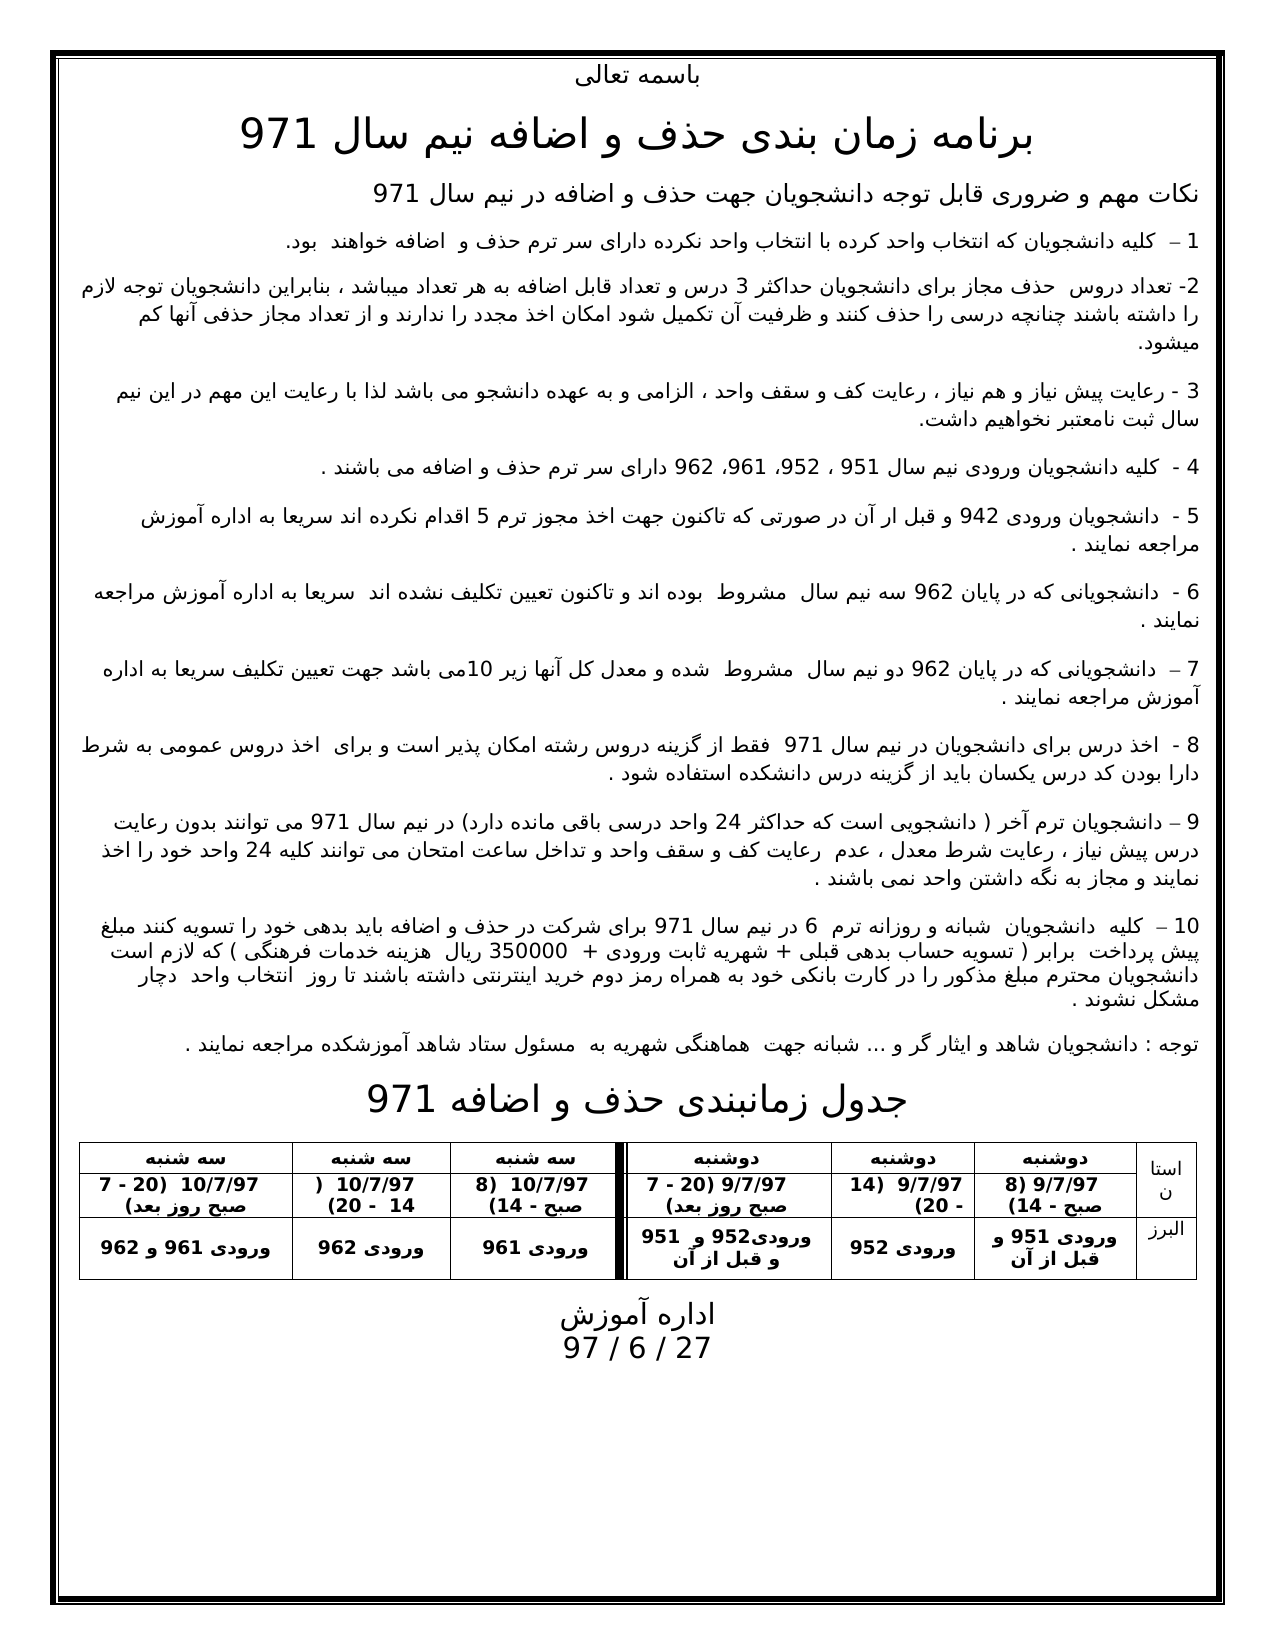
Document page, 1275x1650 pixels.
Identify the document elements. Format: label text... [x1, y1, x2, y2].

text 4 - کلیه دانشجویان ورودی نیم سال 951 ، 952، 961، 962 دارای سر ترم حذف و اضافه می باشند . [75, 455, 1200, 479]
table_cell ورودی 961 [451, 1218, 615, 1278]
text نکات مهم و ضروری قابل توجه دانشجویان جهت حذف و اضافه در نیم سال 971 [75, 179, 1200, 208]
text جدول زمانبندی حذف و اضافه 971 [75, 1077, 1200, 1121]
text 3 - رعایت پیش نیاز و هم نیاز ، رعایت کف و سقف واحد ، الزامی و به عهده دانشجو می باشد لذا با رعایت این مهم در این نیم سال ثبت نامعتبر نخواهیم داشت. [75, 379, 1200, 431]
table_header استان [1137, 1143, 1196, 1217]
table_header دوشنبه [975, 1143, 1136, 1172]
text 2- تعداد دروس حذف مجاز برای دانشجویان حداکثر 3 درس و تعداد قابل اضافه به هر تعداد میباشد ، بنابراین دانشجویان توجه لازم را داشته باشند چنانچه درسی را حذف کنند و ظرفیت آن تکمیل شود امکان اخذ مجدد را ندارند و از تعداد مجاز حذفی آنها کم میشود. [75, 274, 1200, 354]
text 6 - دانشجویانی که در پایان 962 سه نیم سال مشروط بوده اند و تاکنون تعیین تکلیف نشده اند سریعا به اداره آموزش مراجعه نمایند . [75, 580, 1200, 632]
table_cell 9/7/97 (20 - 7 صبح روز بعد) [628, 1174, 831, 1217]
table_cell 9/7/97 (14 - 20) [832, 1174, 974, 1217]
text 8 - اخذ درس برای دانشجویان در نیم سال 971 فقط از گزینه دروس رشته امکان پذیر است و برای اخذ دروس عمومی به شرط دارا بودن کد درس یکسان باید از گزینه درس دانشکده استفاده شود . [75, 733, 1200, 786]
table_header سه شنبه [80, 1143, 292, 1172]
table_cell ورودی 961 و 962 [80, 1218, 292, 1278]
text 5 - دانشجویان ورودی 942 و قبل ار آن در صورتی که تاکنون جهت اخذ مجوز ترم 5 اقدام نکرده اند سریعا به اداره آموزش مراجعه نمایند . [75, 504, 1200, 556]
table_header دوشنبه [628, 1143, 831, 1172]
table_cell 10/7/97 (8 صبح - 14) [451, 1174, 615, 1217]
text 10 – کلیه دانشجویان شبانه و روزانه ترم 6 در نیم سال 971 برای شرکت در حذف و اضافه باید بدهی خود را تسویه کنند مبلغ پیش پرداخت برابر ( تسویه حساب بدهی قبلی + شهریه ثابت ورودی + 350000 ریال هزینه خدمات فرهنگی ) که لازم است دانشجویان محترم مبلغ مذکور را در کارت بانکی خود به همراه رمز دوم خرید اینترنتی داشته باشند تا روز انتخاب واحد دچار مشکل نشوند . [75, 914, 1200, 1011]
table_cell ورودی 951 و قبل از آن [975, 1218, 1136, 1278]
table_cell ورودی 962 [293, 1218, 450, 1278]
table_header دوشنبه [832, 1143, 974, 1172]
table_cell ورودی952 و 951 و قبل از آن [628, 1218, 831, 1278]
text برنامه زمان بندی حذف و اضافه نیم سال 971 [75, 110, 1200, 158]
text 9 – دانشجویان ترم آخر ( دانشجویی است که حداکثر 24 واحد درسی باقی مانده دارد) در نیم سال 971 می توانند بدون رعایت درس پیش نیاز ، رعایت شرط معدل ، عدم رعایت کف و سقف واحد و تداخل ساعت امتحان می توانند کلیه 24 واحد خود را اخذ نمایند و مجاز به نگه داشتن واحد نمی باشند . [75, 810, 1200, 890]
text باسمه تعالی [75, 60, 1200, 89]
text 7 – دانشجویانی که در پایان 962 دو نیم سال مشروط شده و معدل کل آنها زیر 10می باشد جهت تعیین تکلیف سریعا به اداره آموزش مراجعه نمایند . [75, 657, 1200, 709]
table_cell 10/7/97 (14 - 20) [293, 1174, 450, 1217]
table_cell ورودی 952 [832, 1218, 974, 1278]
table_cell 10/7/97 (20 - 7 صبح روز بعد) [80, 1174, 292, 1217]
table_header سه شنبه [293, 1143, 450, 1172]
table_header سه شنبه [451, 1143, 615, 1172]
text 1 – کلیه دانشجویان که انتخاب واحد کرده با انتخاب واحد نکرده دارای سر ترم حذف و اضافه خواهند بود. [75, 229, 1200, 254]
table_cell 9/7/97 (8 صبح - 14) [975, 1174, 1136, 1217]
text 27 / 6 / 97 [75, 1331, 1200, 1365]
text توجه : دانشجویان شاهد و ایثار گر و ... شبانه جهت هماهنگی شهریه به مسئول ستاد شاهد آموزشکده مراجعه نمایند . [75, 1032, 1200, 1057]
text اداره آموزش [75, 1297, 1200, 1331]
table_cell البرز [1137, 1218, 1196, 1278]
